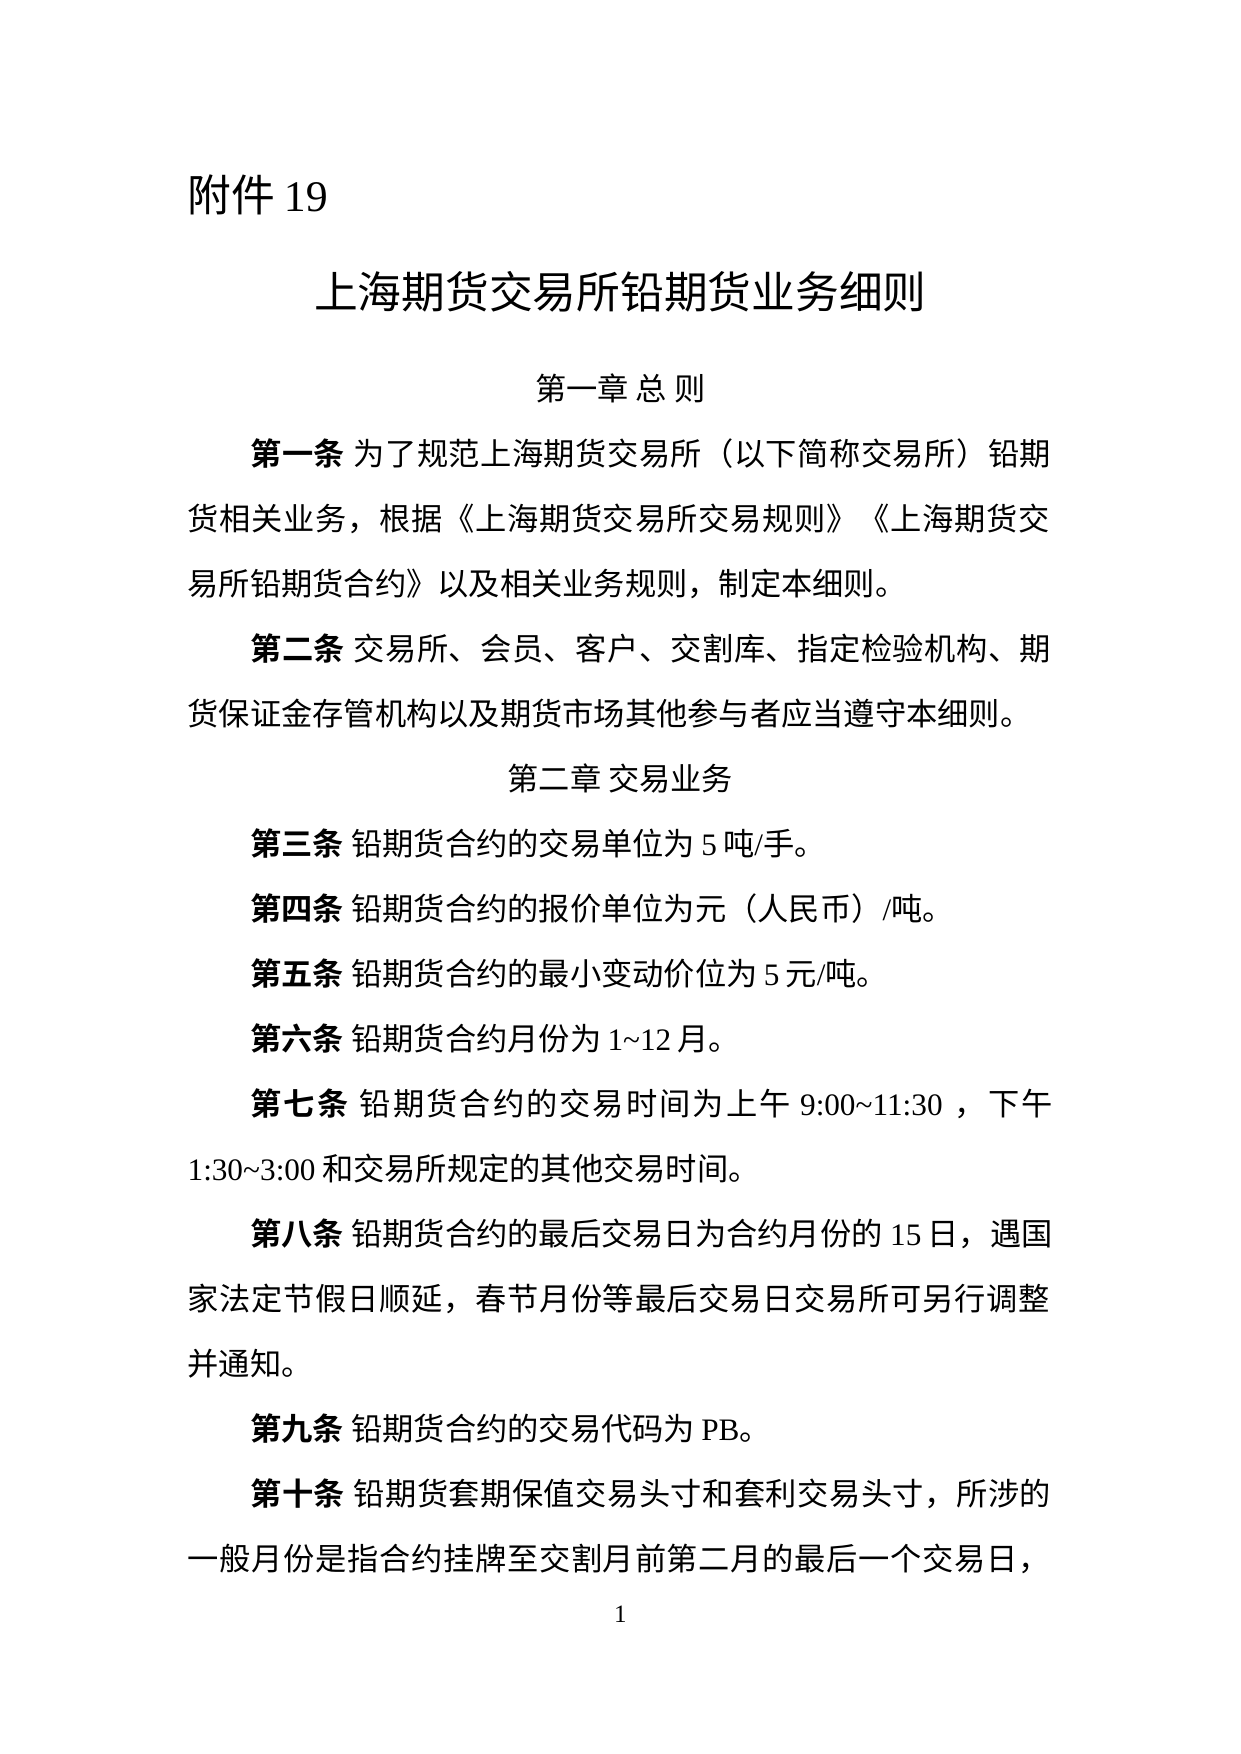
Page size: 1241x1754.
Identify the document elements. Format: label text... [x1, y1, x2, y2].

text 第六条 铅期货合约月份为1~12月。 [187, 1004, 1053, 1069]
text 第四条 铅期货合约的报价单位为元（人民币）/吨。 [187, 874, 1053, 939]
text 第二章 交易业务 [187, 744, 1053, 809]
text 上海期货交易所铅期货业务细则 [187, 257, 1053, 322]
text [187, 1459, 1053, 1589]
text 第一章 总 则 [187, 354, 1053, 419]
text 第三条 铅期货合约的交易单位为5吨/手。 [187, 809, 1053, 874]
text 第八条 铅期货合约的最后交易日为合约月份的15日，遇国家法定节假日顺延，春节月份等最后交易日交易所可另行调整并通知。 [187, 1199, 1053, 1394]
text 第五条 铅期货合约的最小变动价位为5元/吨。 [187, 939, 1053, 1004]
text 第一条 为了规范上海期货交易所（以下简称交易所）铅期货相关业务，根据《上海期货交易所交易规则》《上海期货交易所铅期货合约》以及相关业务规则，制定本细则。 [187, 419, 1053, 614]
text 第九条 铅期货合约的交易代码为PB。 [187, 1394, 1053, 1459]
text 第二条 交易所、会员、客户、交割库、指定检验机构、期货保证金存管机构以及期货市场其他参与者应当遵守本细则。 [187, 614, 1053, 744]
text 第七条 铅期货合约的交易时间为上午9:00~11:30 ，下午1:30~3:00和交易所规定的其他交易时间。 [187, 1069, 1053, 1199]
text 附件19 [187, 159, 1053, 224]
